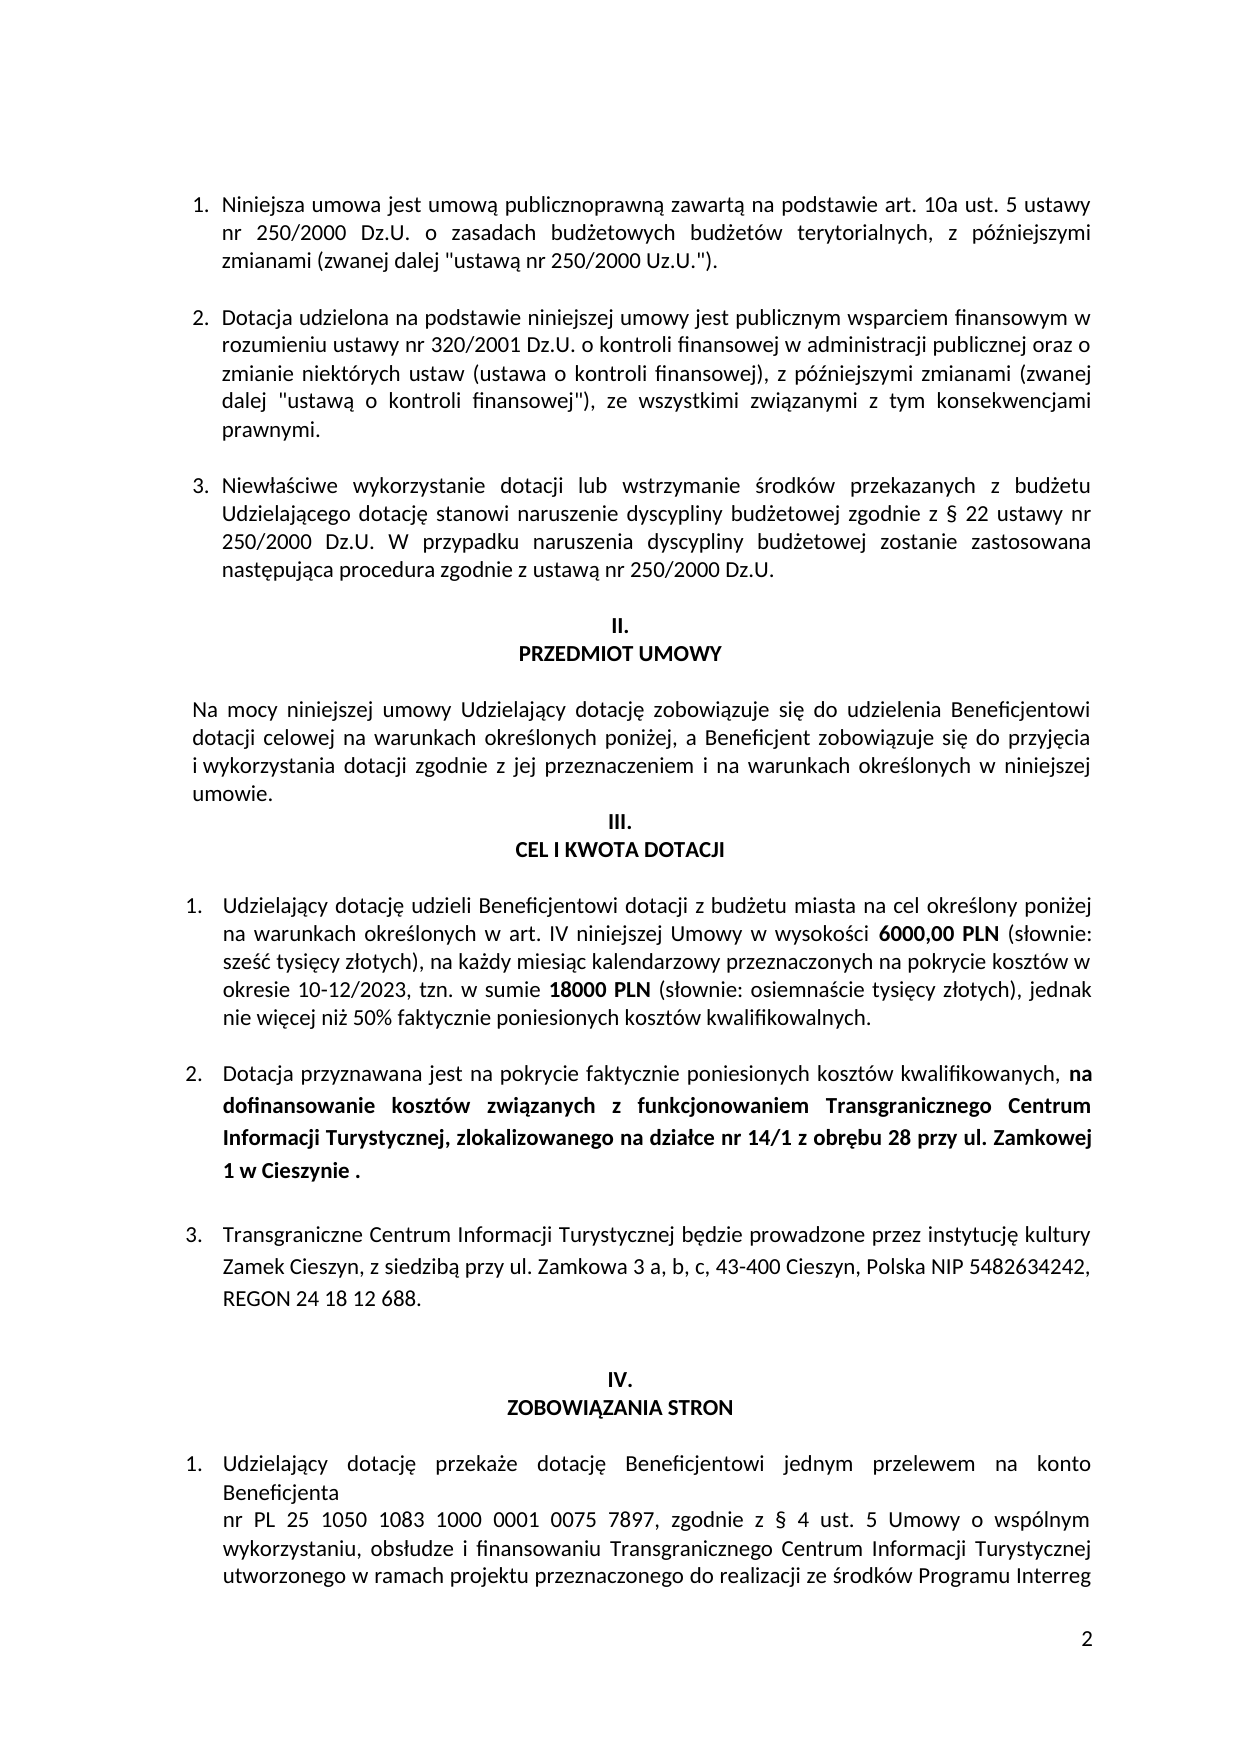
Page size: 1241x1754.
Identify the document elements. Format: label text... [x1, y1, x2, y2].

list Transgraniczne Centrum Informacji Turystycznej będzie prowadzone przez instytucję kultury Zamek Cieszyn, z siedzibą przy ul. Zamkowa 3 a, b, c, 43-400 Cieszyn, Polska NIP 5482634242, REGON 24 18 12 688. [185, 1220, 1092, 1312]
text III. [148, 807, 1092, 835]
list Dotacja przyznawana jest na pokrycie faktycznie poniesionych kosztów kwalifikowanych, na dofinansowanie kosztów związanych z funkcjonowaniem Transgranicznego Centrum Informacji Turystycznej, zlokalizowanego na działce nr 14/1 z obrębu 28 przy ul. Zamkowej 1 w Cieszynie . [185, 1059, 1092, 1184]
text CEL I KWOTA DOTACJI [148, 835, 1092, 863]
text IV. [148, 1366, 1092, 1393]
list Dotacja udzielona na podstawie niniejszej umowy jest publicznym wsparciem finansowym w rozumieniu ustawy nr 320/2001 Dz.U. o kontroli finansowej w administracji publicznej oraz o zmianie niektórych ustaw (ustawa o kontroli finansowej), z późniejszymi zmianami (zwanej dalej "ustawą o kontroli finansowej"), ze wszystkimi związanymi z tym konsekwencjami prawnymi. [192, 303, 1092, 443]
text PRZEDMIOT UMOWY [148, 639, 1092, 667]
text II. [148, 611, 1092, 639]
list Udzielający dotację przekaże dotację Beneficjentowi jednym przelewem na konto Beneficjenta [185, 1449, 1092, 1506]
list Udzielający dotację udzieli Beneficjentowi dotacji z budżetu miasta na cel określony poniżej na warunkach określonych w art. IV niniejszej Umowy w wysokości 6000,00 PLN (słownie: sześć tysięcy złotych), na każdy miesiąc kalendarzowy przeznaczonych na pokrycie kosztów w okresie 10-12/2023, tzn. w sumie 18000 PLN (słownie: osiemnaście tysięcy złotych), jednak nie więcej niż 50% faktycznie poniesionych kosztów kwalifikowalnych. [185, 891, 1092, 1031]
text ZOBOWIĄZANIA STRON [148, 1393, 1092, 1422]
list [223, 1506, 1092, 1590]
list Niewłaściwe wykorzystanie dotacji lub wstrzymanie środków przekazanych z budżetu Udzielającego dotację stanowi naruszenie dyscypliny budżetowej zgodnie z § 22 ustawy nr 250/2000 Dz.U. W przypadku naruszenia dyscypliny budżetowej zostanie zastosowana następująca procedura zgodnie z ustawą nr 250/2000 Dz.U. [192, 471, 1092, 583]
list Niniejsza umowa jest umową publicznoprawną zawartą na podstawie art. 10a ust. 5 ustawy nr 250/2000 Dz.U. o zasadach budżetowych budżetów terytorialnych, z późniejszymi zmianami (zwanej dalej "ustawą nr 250/2000 Uz.U."). [192, 191, 1092, 274]
text Na mocy niniejszej umowy Udzielający dotację zobowiązuje się do udzielenia Beneficjentowi dotacji celowej na warunkach określonych poniżej, a Beneficjent zobowiązuje się do przyjęcia i wykorzystania dotacji zgodnie z jej przeznaczeniem i na warunkach określonych w niniejszej umowie. [192, 695, 1092, 807]
